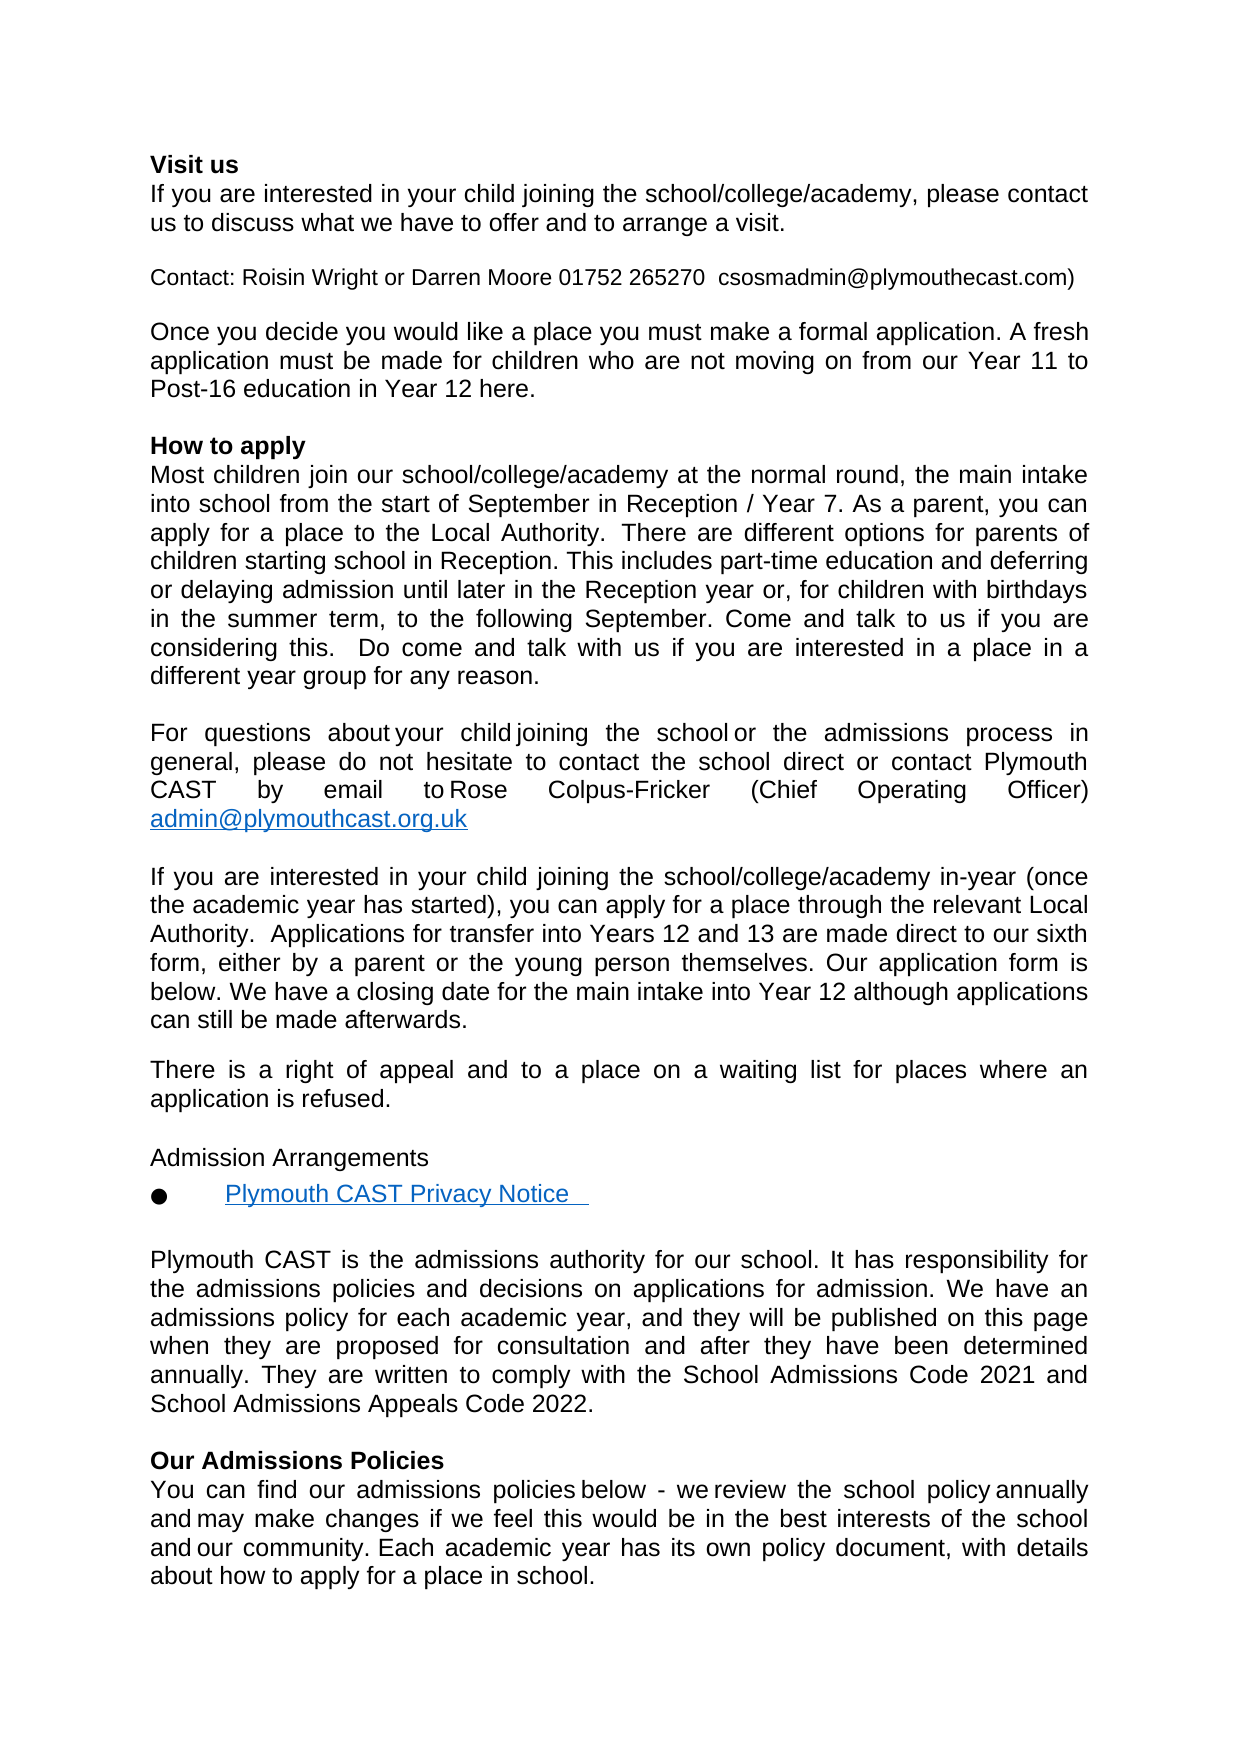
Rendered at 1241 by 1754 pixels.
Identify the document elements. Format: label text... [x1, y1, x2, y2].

text There is a right of appeal and to a place on a waiting list for places where an application is refused. [150, 1055, 1090, 1113]
text For questions about your child joining the school or the admissions process in general, please do not hesitate to contact the school direct or contact Plymouth CAST by email to Rose Colpus-Fricker (Chief Operating Officer) admin@plymouthcast.org.uk [150, 718, 1090, 833]
text If you are interested in your child joining the school/college/academy, please contact us to discuss what we have to offer and to arrange a visit. [150, 179, 1090, 236]
text Contact: Roisin Wright or Darren Moore 01752 265270 csosmadmin@plymouthecast.com) [150, 264, 1090, 291]
text You can find our admissions policies below - we review the school policy annually and may make changes if we feel this would be in the best interests of the school and our community. Each academic year has its own policy document, with details about how to apply for a place in school. [150, 1475, 1090, 1590]
text Visit us [150, 150, 1090, 179]
text If you are interested in your child joining the school/college/academy in-year (once the academic year has started), you can apply for a place through the relevant Local Authority. Applications for transfer into Years 12 and 13 are made direct to our sixth form, either by a parent or the young person themselves. Our application form is below. We have a closing date for the main intake into Year 12 although applications can still be made afterwards. [150, 862, 1090, 1034]
text Once you decide you would like a place you must make a formal application. A fresh application must be made for children who are not moving on from our Year 11 to Post-16 education in Year 12 here. [150, 317, 1090, 403]
text Admission Arrangements [150, 1143, 1090, 1172]
text Plymouth CAST is the admissions authority for our school. It has responsibility for the admissions policies and decisions on applications for admission. We have an admissions policy for each academic year, and they will be published on this page when they are proposed for consultation and after they have been determined annually. They are written to comply with the School Admissions Code 2021 and School Admissions Appeals Code 2022. [150, 1245, 1090, 1418]
text Our Admissions Policies [150, 1446, 1090, 1475]
list Plymouth CAST Privacy Notice [150, 1172, 1090, 1214]
text How to apply [150, 431, 1090, 460]
text Most children join our school/college/academy at the normal round, the main intake into school from the start of September in Reception / Year 7. As a parent, you can apply for a place to the Local Authority. There are different options for parents of children starting school in Reception. This includes part-time education and deferring or delaying admission until later in the Reception year or, for children with birthdays in the summer term, to the following September. Come and talk to us if you are considering this. Do come and talk with us if you are interested in a place in a different year group for any reason. [150, 460, 1090, 690]
